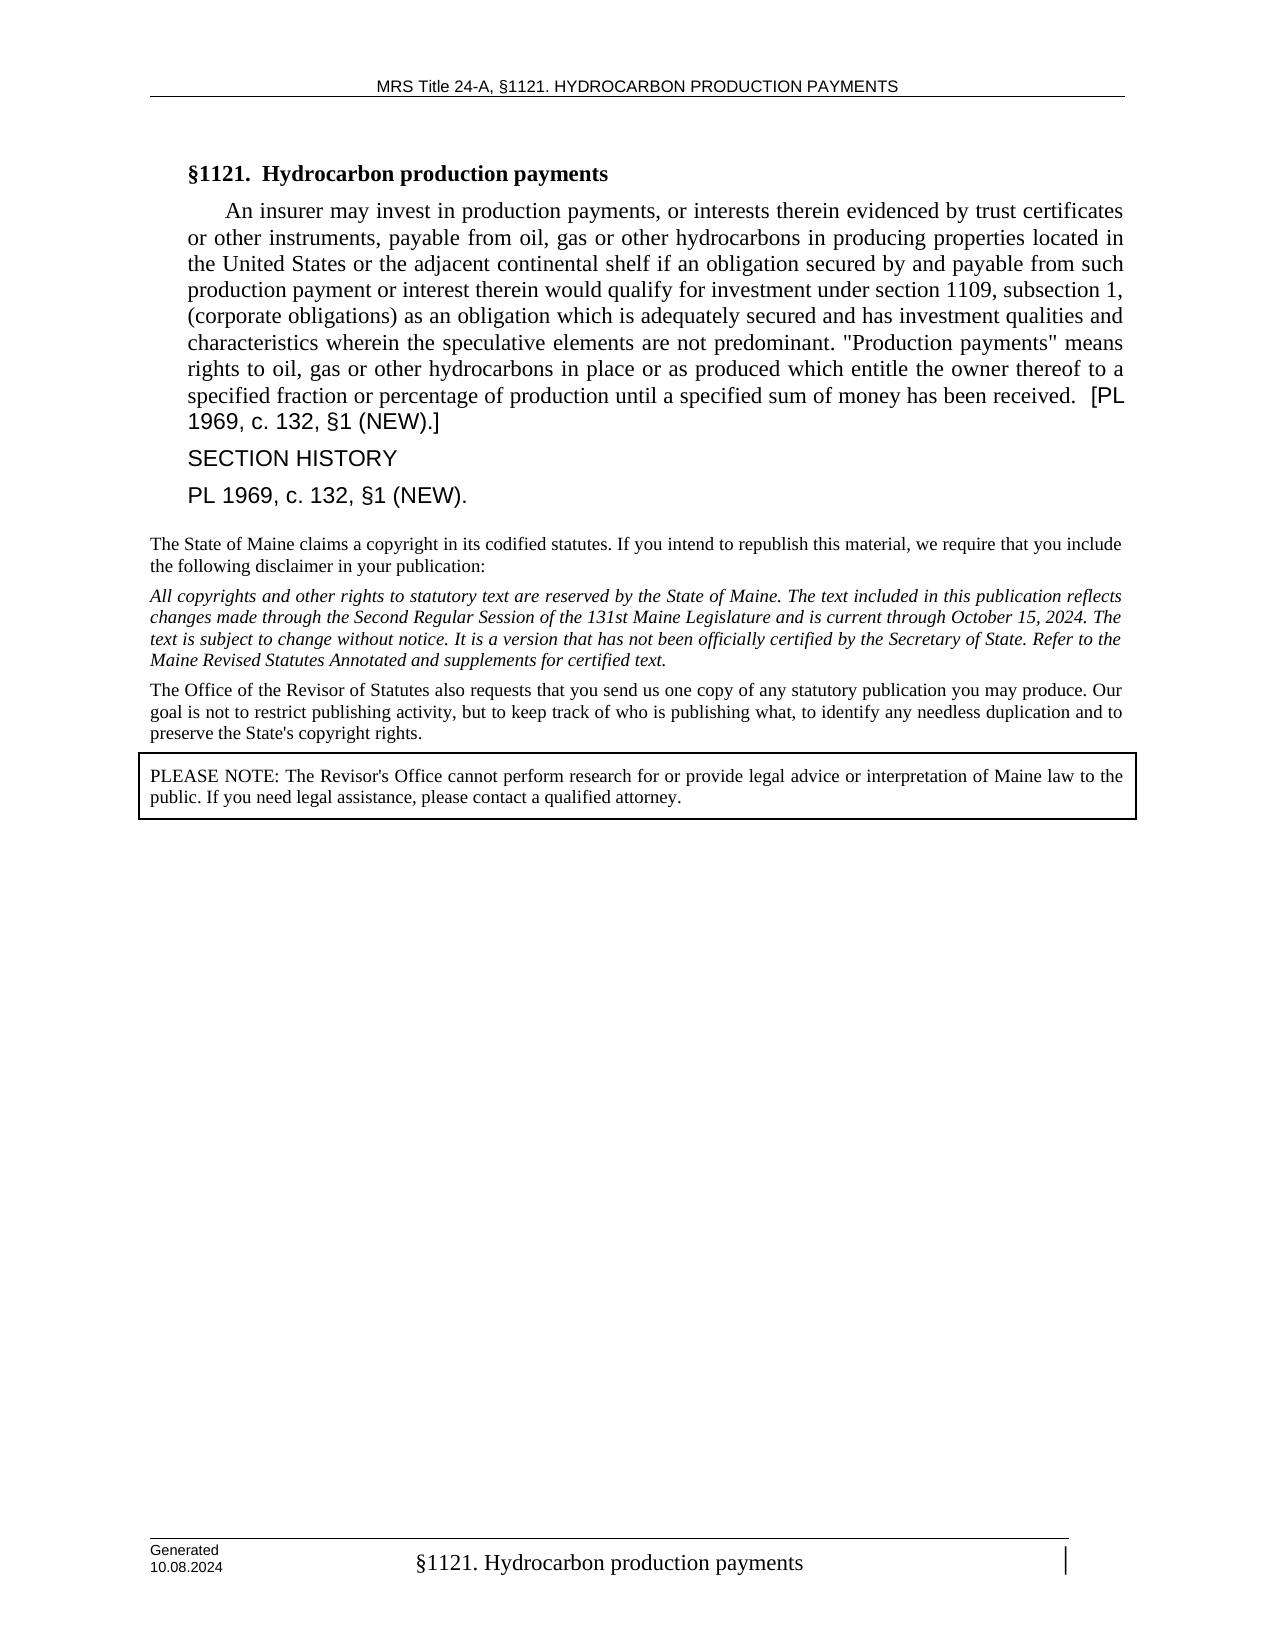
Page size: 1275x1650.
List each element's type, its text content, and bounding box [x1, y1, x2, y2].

text An insurer may invest in production payments, or interests therein evidenced by trust certificates or other instruments, payable from oil, gas or other hydrocarbons in producing properties located in the United States or the adjacent continental shelf if an obligation secured by and payable from such production payment or interest therein would qualify for investment under section 1109, subsection 1, (corporate obligations) as an obligation which is adequately secured and has investment qualities and characteristics wherein the speculative elements are not predominant. "Production payments" means rights to oil, gas or other hydrocarbons in place or as produced which entitle the owner thereof to a specified fraction or percentage of production until a specified sum of money has been received. [PL 1969, c. 132, §1 (NEW).] [187, 197, 1125, 434]
text §1121. Hydrocarbon production payments [187, 160, 1125, 187]
text The State of Maine claims a copyright in its codified statutes. If you intend to republish this material, we require that you include the following disclaimer in your publication: [150, 533, 1125, 576]
text SECTION HISTORY [187, 445, 1125, 471]
text The Office of the Revisor of Statutes also requests that you send us one copy of any statutory publication you may produce. Our goal is not to restrict publishing activity, but to keep track of who is publishing what, to identify any needless duplication and to preserve the State's copyright rights. [150, 679, 1125, 744]
text All copyrights and other rights to statutory text are reserved by the State of Maine. The text included in this publication reflects changes made through the Second Regular Session of the 131st Maine Legislature and is current through October 15, 2024 . The text is subject to change without notice. It is a version that has not been officially certified by the Secretary of State. Refer to the Maine Revised Statutes Annotated and supplements for certified text. [150, 584, 1125, 671]
text PL 1969, c. 132, §1 (NEW). [187, 482, 1125, 508]
text PLEASE NOTE: The Revisor's Office cannot perform research for or provide legal advice or interpretation of Maine law to the public. If you need legal assistance, please contact a qualified attorney. [140, 754, 1135, 818]
